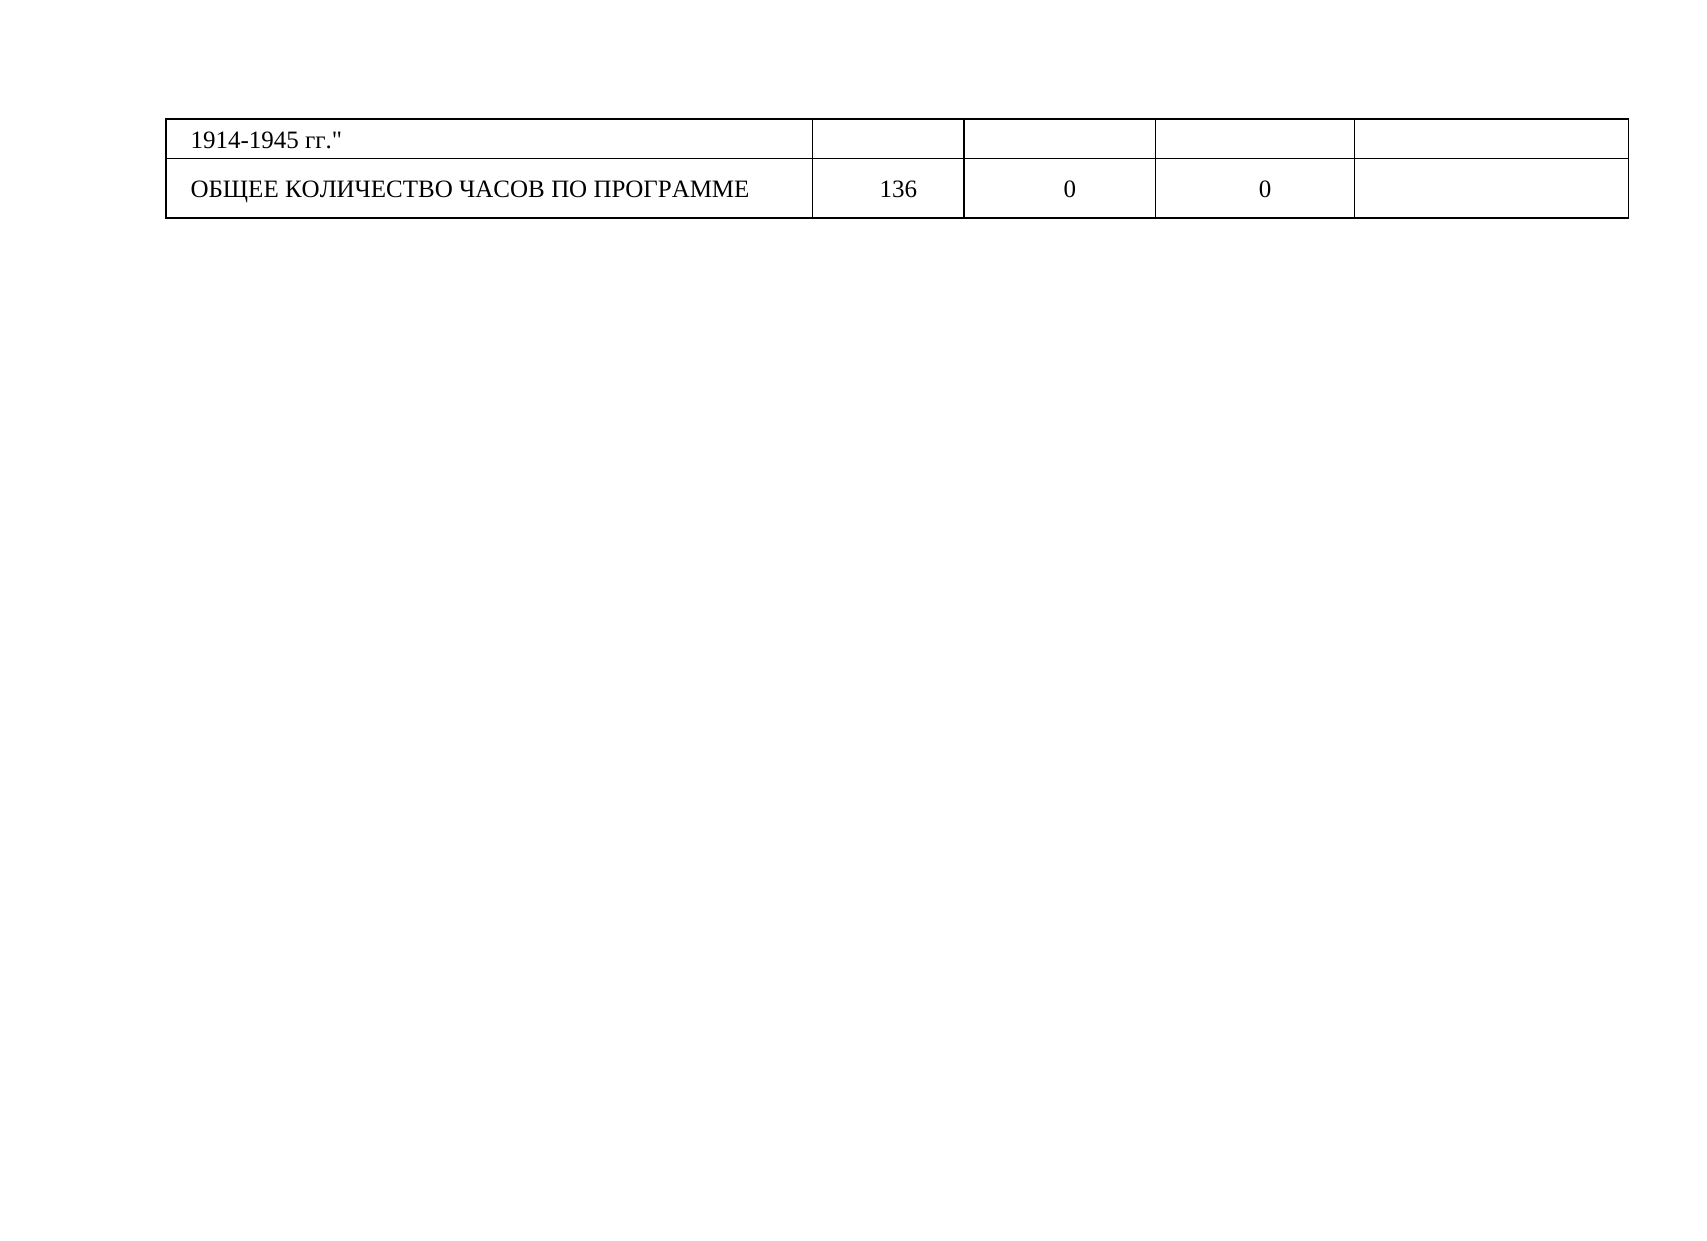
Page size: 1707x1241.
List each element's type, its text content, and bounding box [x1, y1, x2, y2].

table_cell 0 [1156, 159, 1354, 217]
table_cell [1156, 120, 1354, 157]
table_cell 0 [965, 159, 1155, 217]
table_cell [1355, 159, 1628, 217]
table_cell [965, 120, 1155, 157]
table_cell 136 [813, 159, 963, 217]
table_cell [167, 120, 812, 157]
table_cell ОБЩЕЕ КОЛИЧЕСТВО ЧАСОВ ПО ПРОГРАММЕ [167, 159, 812, 217]
table_cell [1355, 120, 1628, 157]
table_cell 2 [813, 120, 963, 157]
